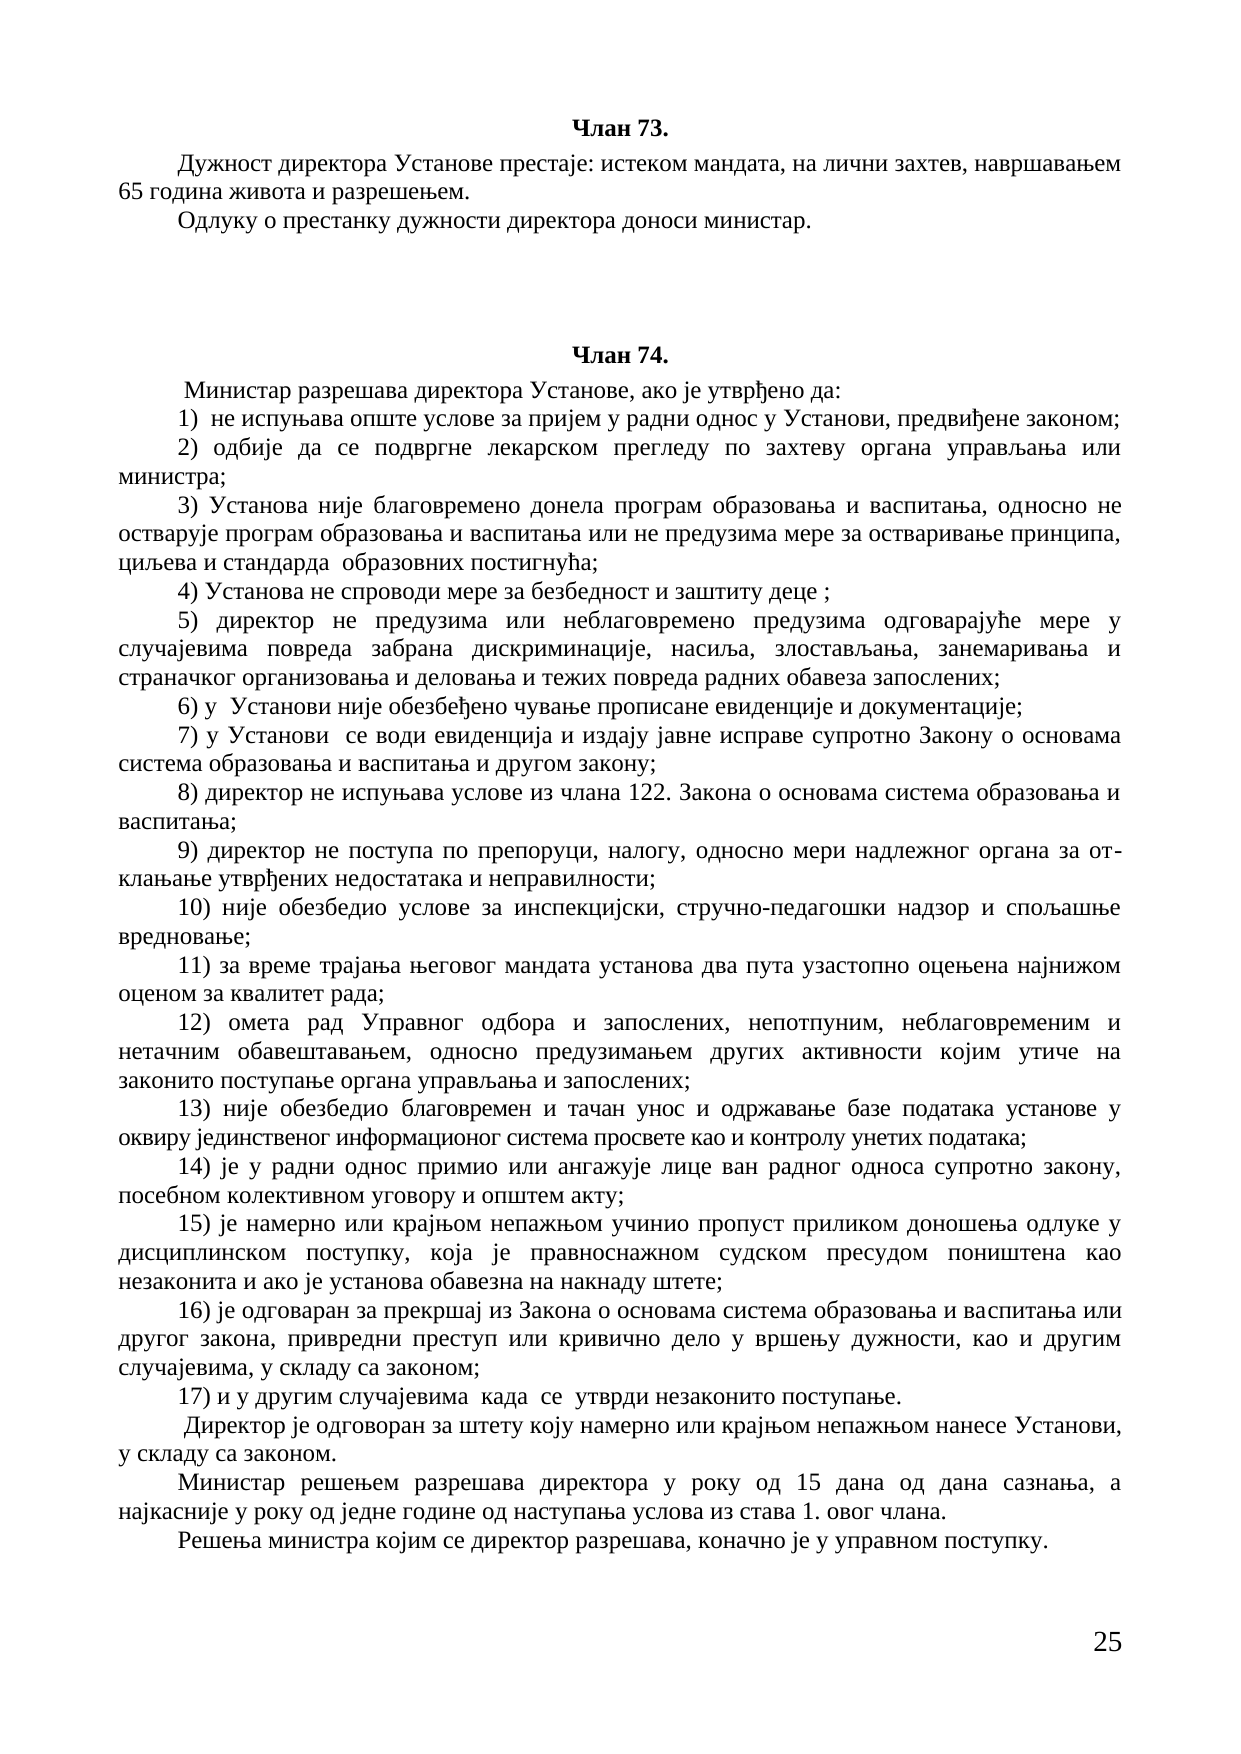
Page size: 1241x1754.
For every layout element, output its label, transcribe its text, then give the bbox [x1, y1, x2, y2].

text Дужност директора Установе престаје: истеком мандата, на лични захтев, навршавањем 65 година живота и разрешењем. [118, 148, 1122, 205]
text 17) и у другим случајевима када се утврди незаконито поступање. [118, 1381, 1122, 1410]
text Одлуку о престанку дужности директора доноси министар. [118, 205, 1122, 234]
text 6) у Установи није обезбеђено чување прописане евиденције и документације; [118, 691, 1122, 720]
text Члан 74. [118, 345, 1122, 368]
text 4) Установа не спроводи мере за безбедност и заштиту деце ; [118, 576, 1122, 605]
text Члан 73. [118, 118, 1122, 141]
text 3) Установа није благовремено донела програм образовања и васпитања, односно не остварује програм образовања и васпитања или не предузима мере за остваривање принципа, циљева и стандарда образовних постигнућа; [118, 490, 1122, 576]
text 16) је одговаран за прекршај из Закона о основама система образовања и васпитања или другог закона, привредни преступ или кривично дело у вршењу дужности, као и другим случајевима, у складу са законом; [118, 1295, 1122, 1381]
text Министар разрешава директора Установе, ако је утврђено да: [118, 375, 1122, 403]
text 14) је у радни однос примио или ангажује лице ван радног односа супротно закону, посебном колективном уговору и општем акту; [118, 1151, 1122, 1208]
text Решења министра којим се директор разрешава, коначно је у управном поступку. [118, 1525, 1122, 1553]
text 7) у Установи се води евиденција и издају јавне исправе супротно Закону о основама система образовања и васпитања и другом закону; [118, 720, 1122, 777]
text 15) је намерно или крајњом непажњом учинио пропуст приликом доношења одлуке у дисциплинском поступку, која је правноснажном судском пресудом поништена као незаконита и ако је установа обавезна на накнаду штете; [118, 1208, 1122, 1295]
text 11) за време трајања његовог мандата установа два пута узастопно оцењена најнижом оценом за квалитет рада; [118, 950, 1122, 1007]
text 12) омета рад Управног одбора и запослених, непотпуним, неблаговременим и нетачним обавештавањем, односно предузимањем других активности којим утиче на законито поступање органа управљања и запослених; [118, 1007, 1122, 1093]
text 8) директор не испуњава услове из члана 122. Закона о основама система образовања и васпитања; [118, 777, 1122, 835]
text 10) није обезбедио услове за инспекцијски, стручно-педагошки надзор и спољашње вредновање; [118, 892, 1122, 950]
text 13) није обезбедио благовремен и тачан унос и одржавање базе података установе у оквиру јединственог информационог системa просвете као и контролу унетих података; [118, 1093, 1122, 1151]
text 1) не испуњава опште услове за пријем у радни однос у Установи, предвиђене законом; [118, 403, 1122, 432]
text Министар решењем разрешава директора у року од 15 дана од дана сазнања, а најкасније у року од једне године од наступања услова из става 1. овог члана. [118, 1467, 1122, 1525]
text 5) директор не предузима или неблаговремено предузима одговарајуће мере у случајевима повреда забрана дискриминације, насиља, злостављања, занемаривања и страначког организовања и деловања и тежих повреда радних обавеза запослених; [118, 605, 1122, 691]
text Директор је одговоран за штету коју намерно или крајњом непажњом нанесе Установи, у складу са законом. [118, 1410, 1122, 1467]
text 9) директор не поступа по препоруци, налогу, односно мери надлежног органа за отклањање утврђених недостатака и неправилности; [118, 835, 1122, 892]
text 2) одбије да се подвргне лекарском прегледу по захтеву органа управљања или министра; [118, 432, 1122, 490]
